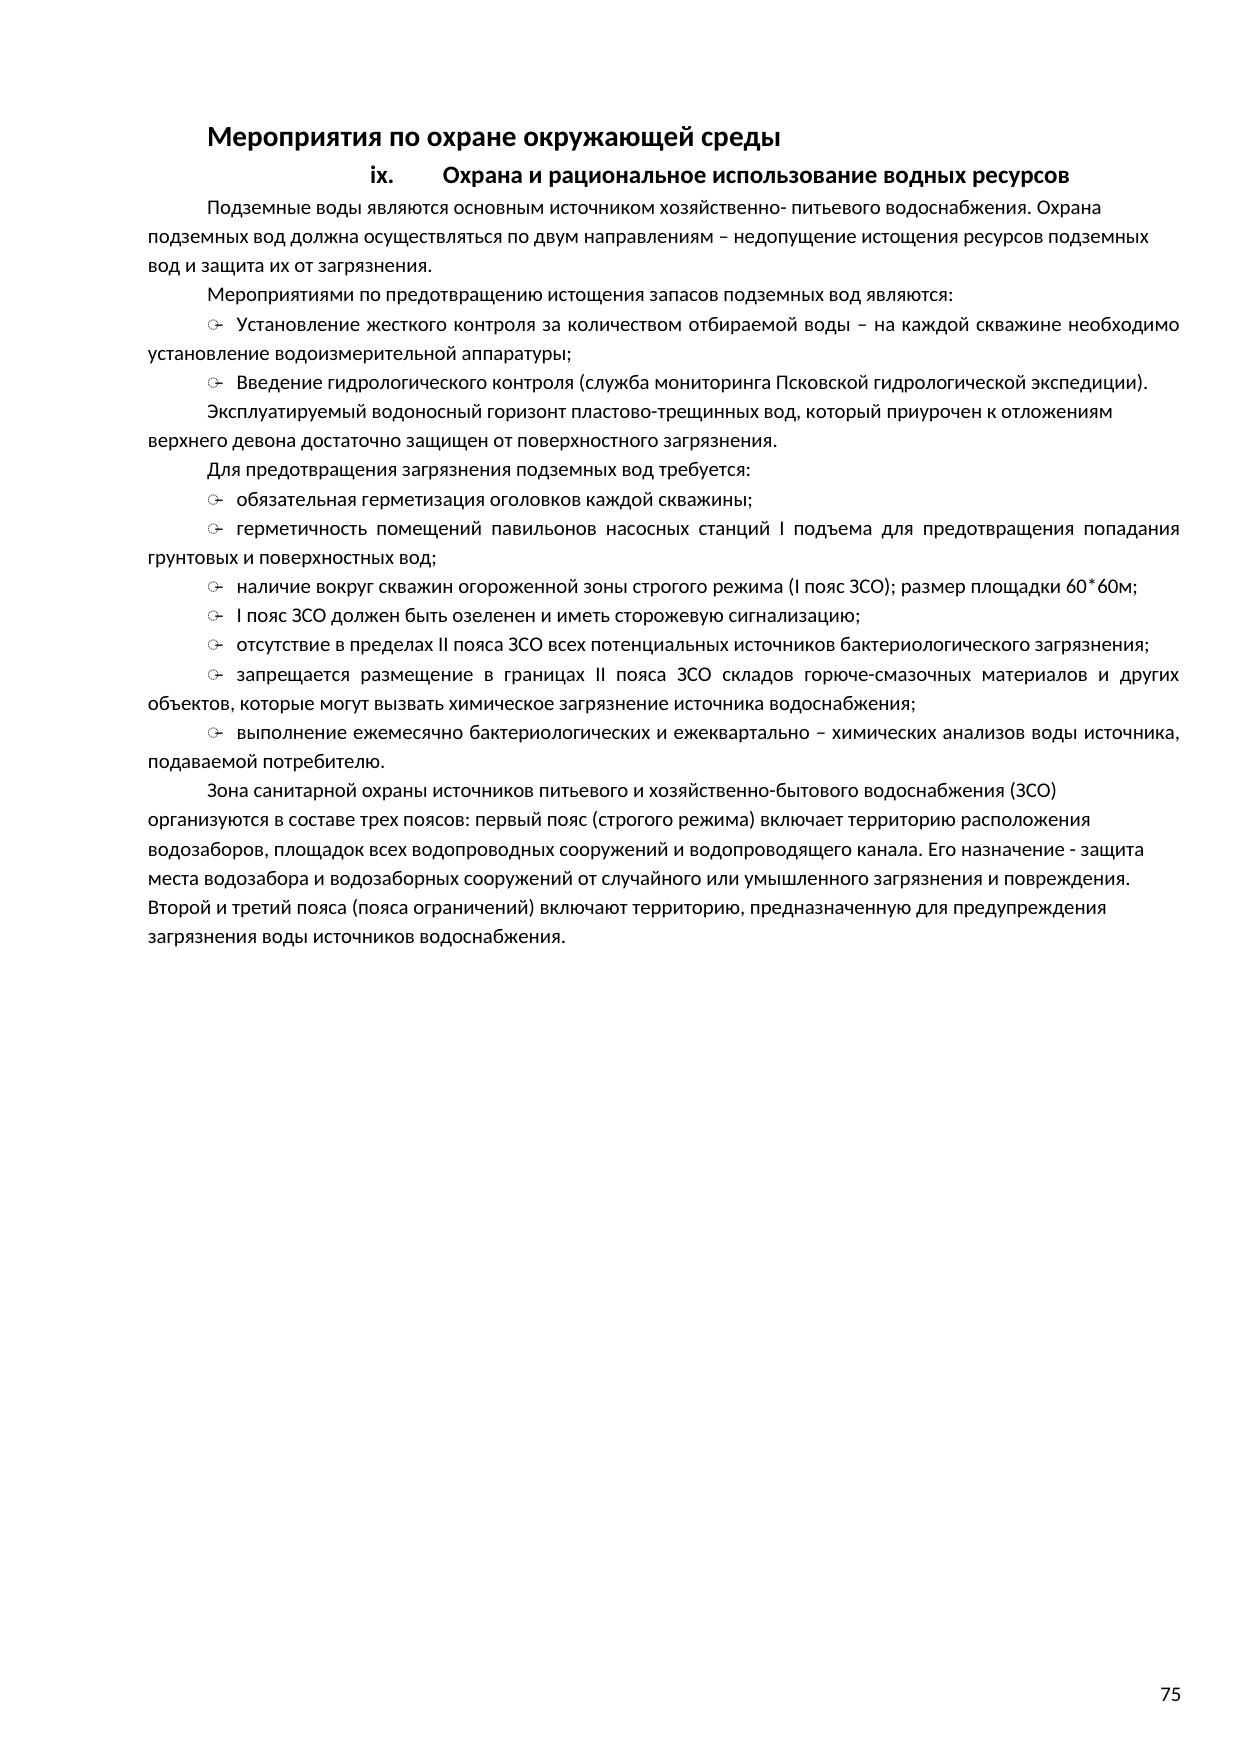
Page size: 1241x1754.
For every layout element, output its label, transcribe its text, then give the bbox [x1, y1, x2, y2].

list выполнение ежемесячно бактериологических и ежеквартально – химических анализов воды источника, подаваемой потребителю. [148, 719, 1181, 774]
text Для предотвращения загрязнения подземных вод требуется: [148, 457, 1181, 482]
text Мероприятиями по предотвращению истощения запасов подземных вод являются: [148, 282, 1181, 307]
list Установление жесткого контроля за количеством отбираемой воды – на каждой скважине необходимо установление водоизмерительной аппаратуры; [148, 311, 1181, 365]
list I пояс ЗСО должен быть озеленен и иметь сторожевую сигнализацию; [148, 602, 1181, 628]
list Введение гидрологического контроля (служба мониторинга Псковской гидрологической экспедиции). [148, 369, 1181, 394]
list обязательная герметизация оголовков каждой скважины; [148, 486, 1181, 511]
text Мероприятия по охране окружающей среды [148, 118, 1181, 154]
list отсутствие в пределах II пояса ЗСО всех потенциальных источников бактериологического загрязнения; [148, 632, 1181, 657]
text Эксплуатируемый водоносный горизонт пластово-трещинных вод, который приурочен к отложениям верхнего девона достаточно защищен от поверхностного загрязнения. [148, 398, 1181, 453]
list наличие вокруг скважин огороженной зоны строгого режима (I пояс ЗСО); размер площадки 60*60м; [148, 573, 1181, 599]
subtitle Охрана и рациональное использование водных ресурсов [335, 159, 1181, 189]
text Зона санитарной охраны источников питьевого и хозяйственно-бытового водоснабжения (ЗСО) организуются в составе трех поясов: первый пояс (строгого режима) включает территорию расположения водозаборов, площадок всех водопроводных сооружений и водопроводящего канала. Его назначение - защита места водозабора и водозаборных сооружений от случайного или умышленного загрязнения и повреждения. Второй и третий пояса (пояса ограничений) включают территорию, предназначенную для предупреждения загрязнения воды источников водоснабжения. [148, 777, 1181, 949]
list герметичность помещений павильонов насосных станций I подъема для предотвращения попадания грунтовых и поверхностных вод; [148, 515, 1181, 569]
text Подземные воды являются основным источником хозяйственно- питьевого водоснабжения. Охрана подземных вод должна осуществляться по двум направлениям – недопущение истощения ресурсов подземных вод и защита их от загрязнения. [148, 194, 1181, 278]
list запрещается размещение в границах II пояса ЗСО складов горюче-смазочных материалов и других объектов, которые могут вызвать химическое загрязнение источника водоснабжения; [148, 661, 1181, 715]
